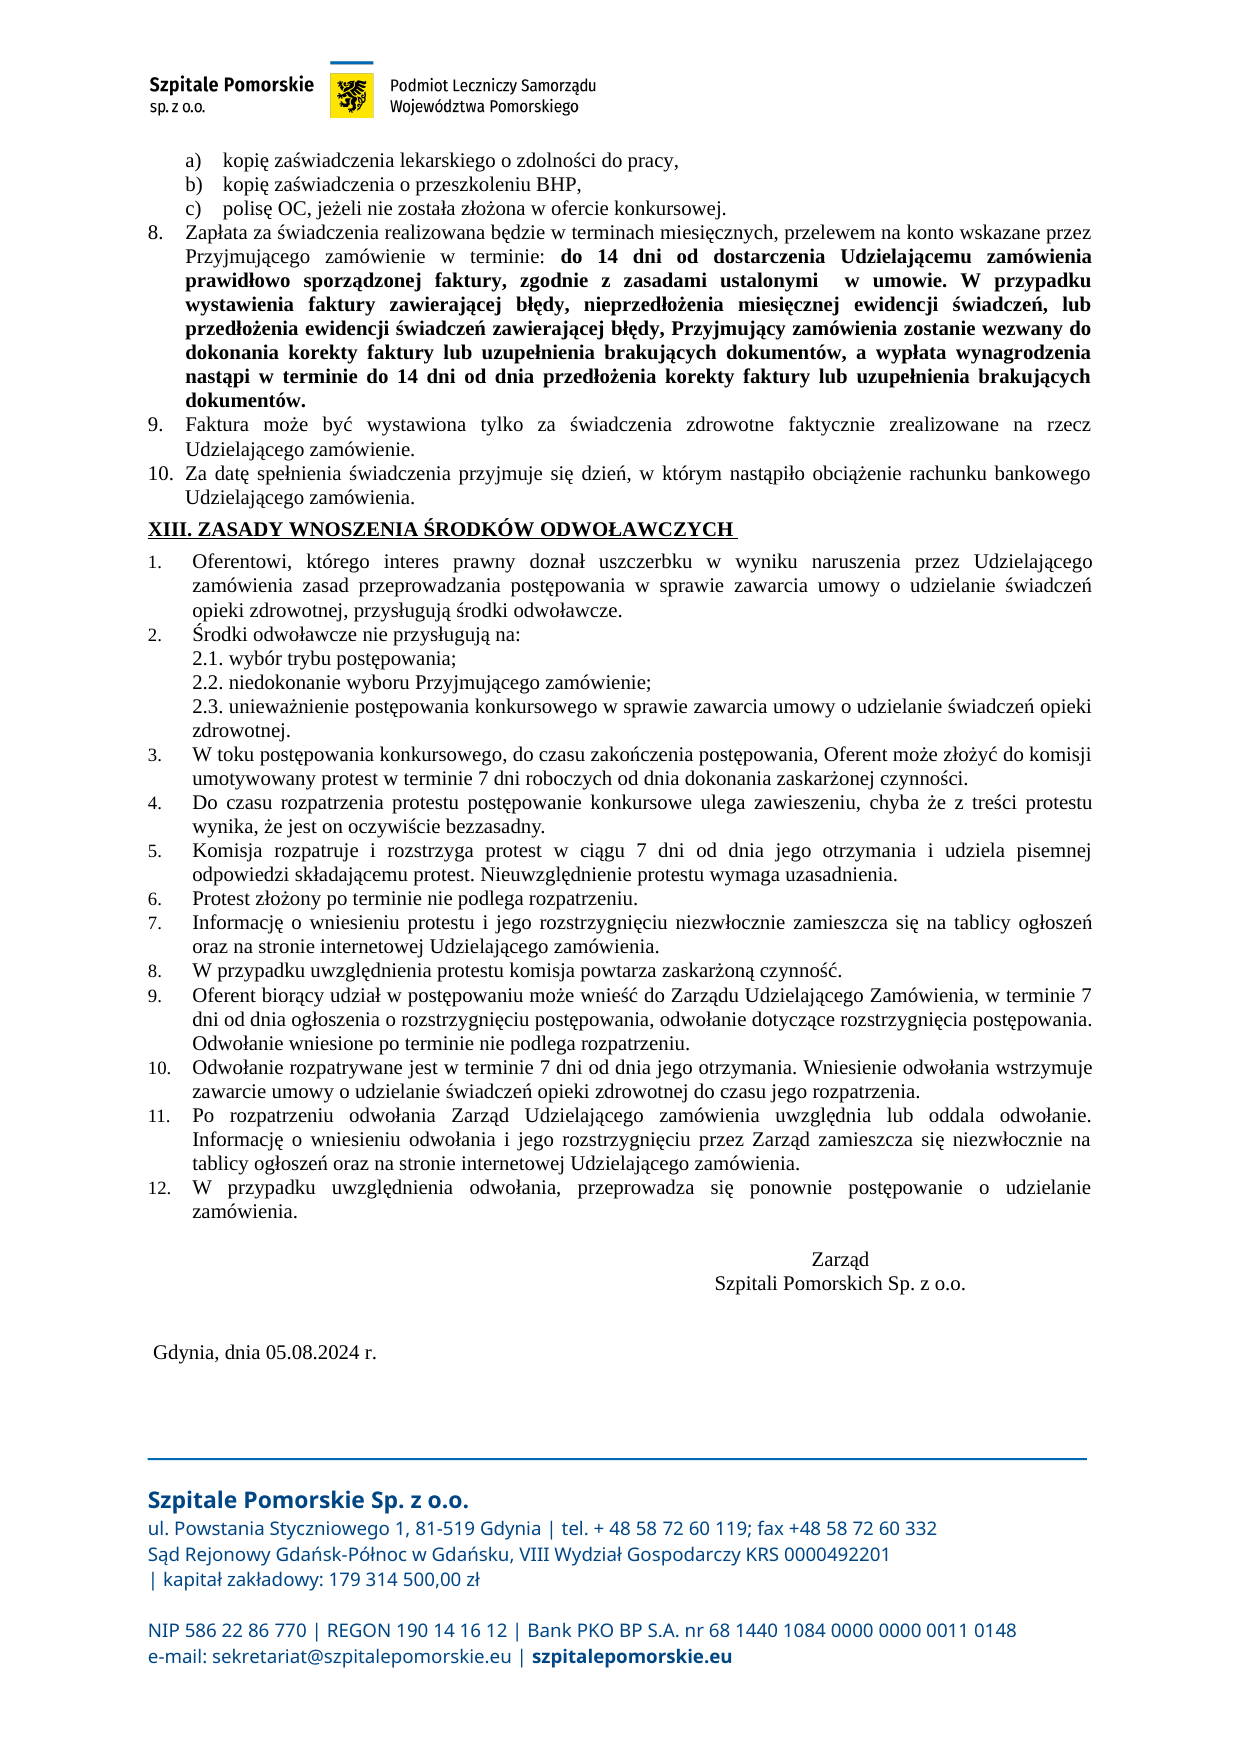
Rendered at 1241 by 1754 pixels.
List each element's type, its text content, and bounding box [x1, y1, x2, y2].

list Odwołanie rozpatrywane jest w terminie 7 dni od dnia jego otrzymania. Wniesienie odwołania wstrzymuje zawarcie umowy o udzielanie świadczeń opieki zdrowotnej do czasu jego rozpatrzenia. [148, 1055, 1092, 1103]
list Środki odwoławcze nie przysługują na: [148, 622, 1092, 646]
list Po rozpatrzeniu odwołania Zarząd Udzielającego zamówienia uwzględnia lub oddala odwołanie. Informację o wniesieniu odwołania i jego rozstrzygnięciu przez Zarząd zamieszcza się niezwłocznie na tablicy ogłoszeń oraz na stronie internetowej Udzielającego zamówienia. [148, 1103, 1092, 1175]
list kopię zaświadczenia lekarskiego o zdolności do pracy, [185, 148, 1092, 172]
text XIII. ZASADY WNOSZENIA ŚRODKÓW ODWOŁAWCZYCH [148, 517, 1092, 541]
text 2.2. niedokonanie wyboru Przyjmującego zamówienie; [192, 670, 1092, 694]
list Do czasu rozpatrzenia protestu postępowanie konkursowe ulega zawieszeniu, chyba że z treści protestu wynika, że jest on oczywiście bezzasadny. [148, 790, 1092, 838]
list Faktura może być wystawiona tylko za świadczenia zdrowotne faktycznie zrealizowane na rzecz Udzielającego zamówienie. [148, 412, 1092, 461]
list kopię zaświadczenia o przeszkoleniu BHP, [185, 172, 1092, 196]
list W przypadku uwzględnienia protestu komisja powtarza zaskarżoną czynność. [148, 958, 1092, 982]
list W przypadku uwzględnienia odwołania, przeprowadza się ponownie postępowanie o udzielanie zamówienia. [148, 1175, 1092, 1223]
text Gdynia, dnia 05.08.2024 r. [148, 1340, 1092, 1364]
list Oferent biorący udział w postępowaniu może wnieść do Zarządu Udzielającego Zamówienia, w terminie 7 dni od dnia ogłoszenia o rozstrzygnięciu postępowania, odwołanie dotyczące rozstrzygnięcia postępowania. Odwołanie wniesione po terminie nie podlega rozpatrzeniu. [148, 982, 1092, 1055]
text 2.3. unieważnienie postępowania konkursowego w sprawie zawarcia umowy o udzielanie świadczeń opieki zdrowotnej. [192, 694, 1092, 742]
text Zarząd [738, 1247, 1092, 1271]
list Protest złożony po terminie nie podlega rozpatrzeniu. [148, 886, 1092, 910]
list Zapłata za świadczenia realizowana będzie w terminach miesięcznych, przelewem na konto wskazane przez Przyjmującego zamówienie w terminie: do 14 dni od dostarczenia Udzielającemu zamówienia prawidłowo sporządzonej faktury, zgodnie z zasadami ustalonymi w umowie. W przypadku wystawienia faktury zawierającej błędy, nieprzedłożenia miesięcznej ewidencji świadczeń, lub przedłożenia ewidencji świadczeń zawierającej błędy, Przyjmujący zamówienia zostanie wezwany do dokonania korekty faktury lub uzupełnienia brakujących dokumentów, a wypłata wynagrodzenia nastąpi w terminie do 14 dni od dnia przedłożenia korekty faktury lub uzupełnienia brakujących dokumentów. [148, 220, 1092, 412]
list Oferentowi, którego interes prawny doznał uszczerbku w wyniku naruszenia przez Udzielającego zamówienia zasad przeprowadzania postępowania w sprawie zawarcia umowy o udzielanie świadczeń opieki zdrowotnej, przysługują środki odwoławcze. [148, 549, 1092, 622]
list Komisja rozpatruje i rozstrzyga protest w ciągu 7 dni od dnia jego otrzymania i udziela pisemnej odpowiedzi składającemu protest. Nieuwzględnienie protestu wymaga uzasadnienia. [148, 838, 1092, 886]
list Za datę spełnienia świadczenia przyjmuje się dzień, w którym nastąpiło obciążenie rachunku bankowego Udzielającego zamówienia. [148, 461, 1092, 509]
text 2.1. wybór trybu postępowania; [192, 646, 1092, 670]
list W toku postępowania konkursowego, do czasu zakończenia postępowania, Oferent może złożyć do komisji umotywowany protest w terminie 7 dni roboczych od dnia dokonania zaskarżonej czynności. [148, 742, 1092, 790]
text Szpitali Pomorskich Sp. z o.o. [148, 1271, 1092, 1295]
list polisę OC, jeżeli nie została złożona w ofercie konkursowej. [185, 196, 1092, 220]
picture [148, 59, 597, 119]
list Informację o wniesieniu protestu i jego rozstrzygnięciu niezwłocznie zamieszcza się na tablicy ogłoszeń oraz na stronie internetowej Udzielającego zamówienia. [148, 910, 1092, 958]
